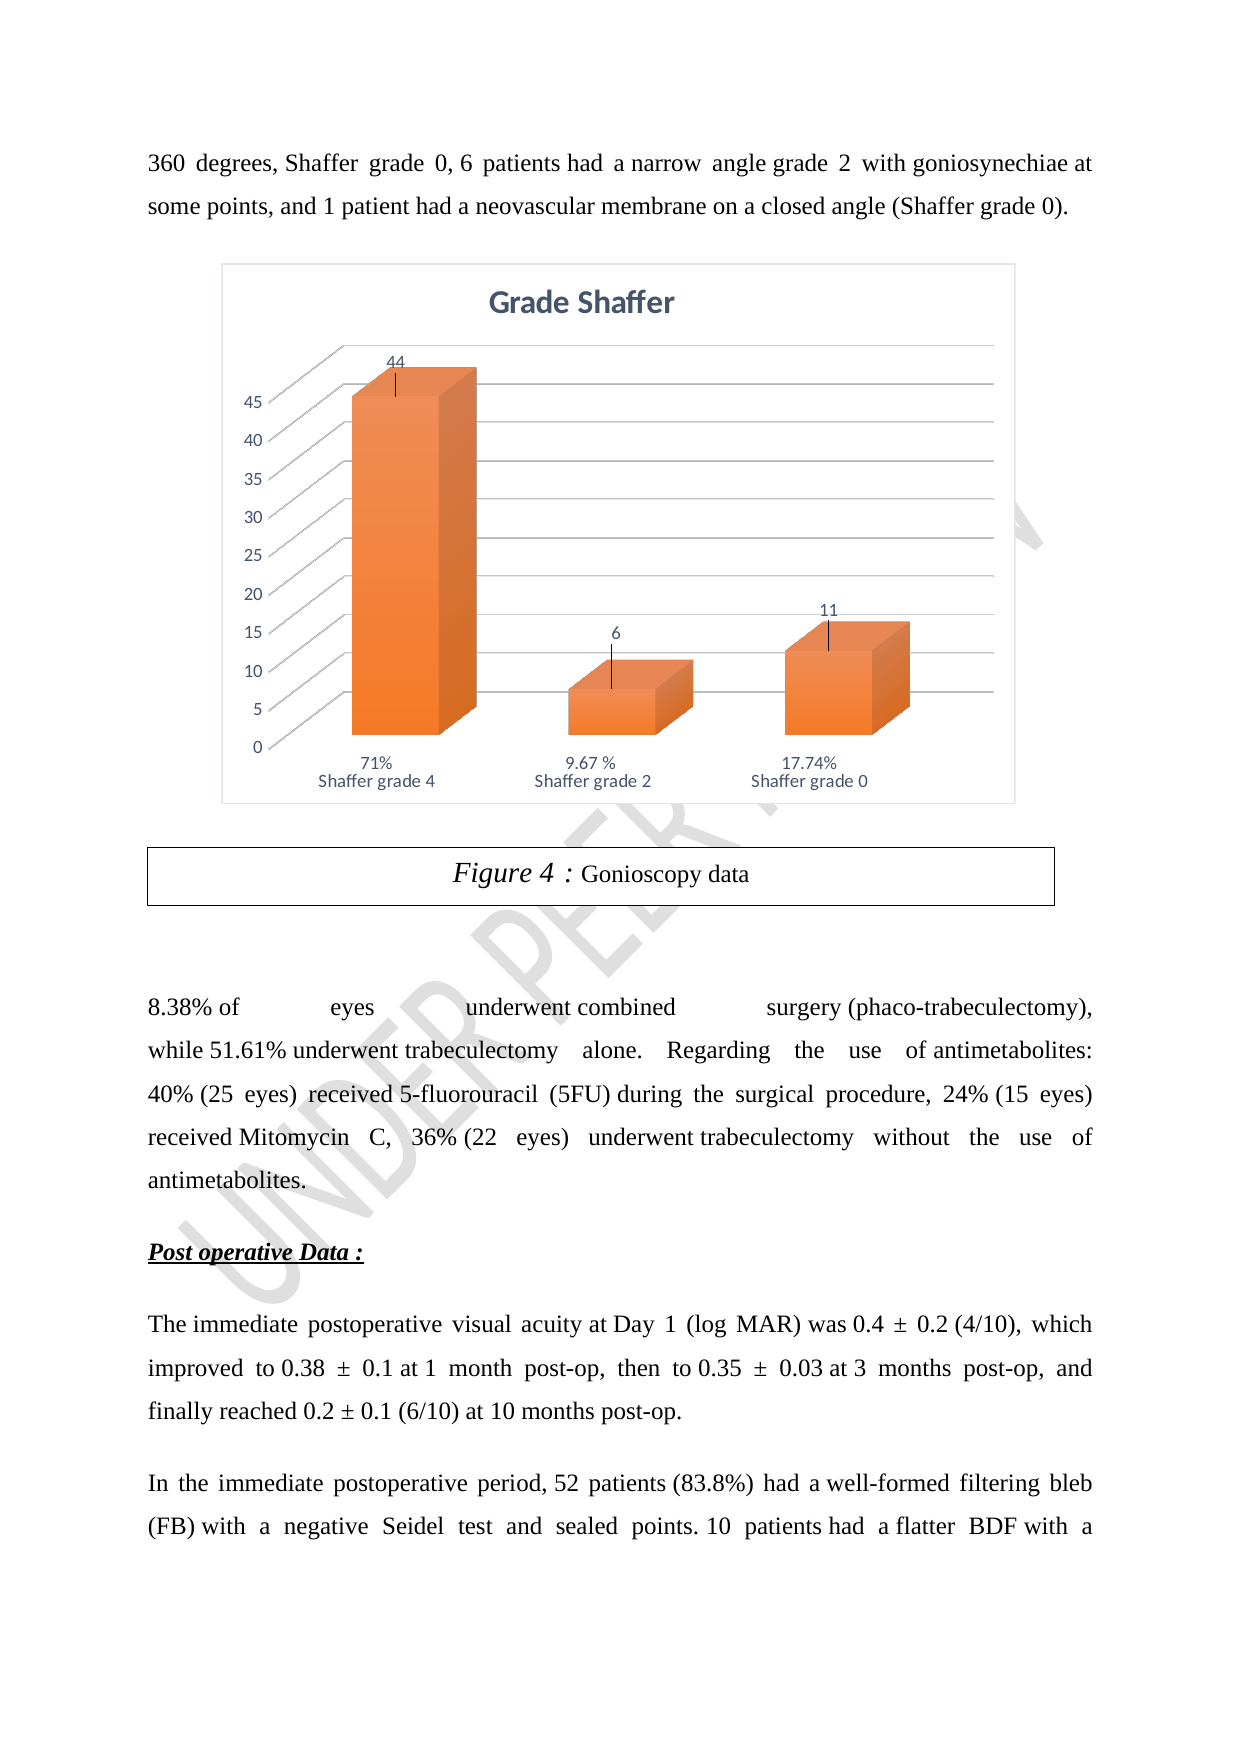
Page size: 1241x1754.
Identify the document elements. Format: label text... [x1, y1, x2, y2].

text 8.38% of eyes underwent combined surgery (phaco-trabeculectomy), while 51.61% underwent trabeculectomy alone. Regarding the use of antimetabolites: 40% (25 eyes) received 5-fluorouracil (5FU) during the surgical procedure, 24% (15 eyes) received Mitomycin C, 36% (22 eyes) underwent trabeculectomy without the use of antimetabolites. [148, 992, 1093, 1194]
text The immediate postoperative visual acuity at Day 1 (log MAR) was 0.4 ± 0.2 (4/10), which improved to 0.38 ± 0.1 at 1 month post-op, then to 0.35 ± 0.03 at 3 months post-op, and finally reached 0.2 ± 0.1 (6/10) at 10 months post-op. [148, 1309, 1093, 1424]
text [148, 148, 1093, 219]
text Post operative Data : [148, 1237, 1093, 1266]
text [148, 1468, 1093, 1540]
